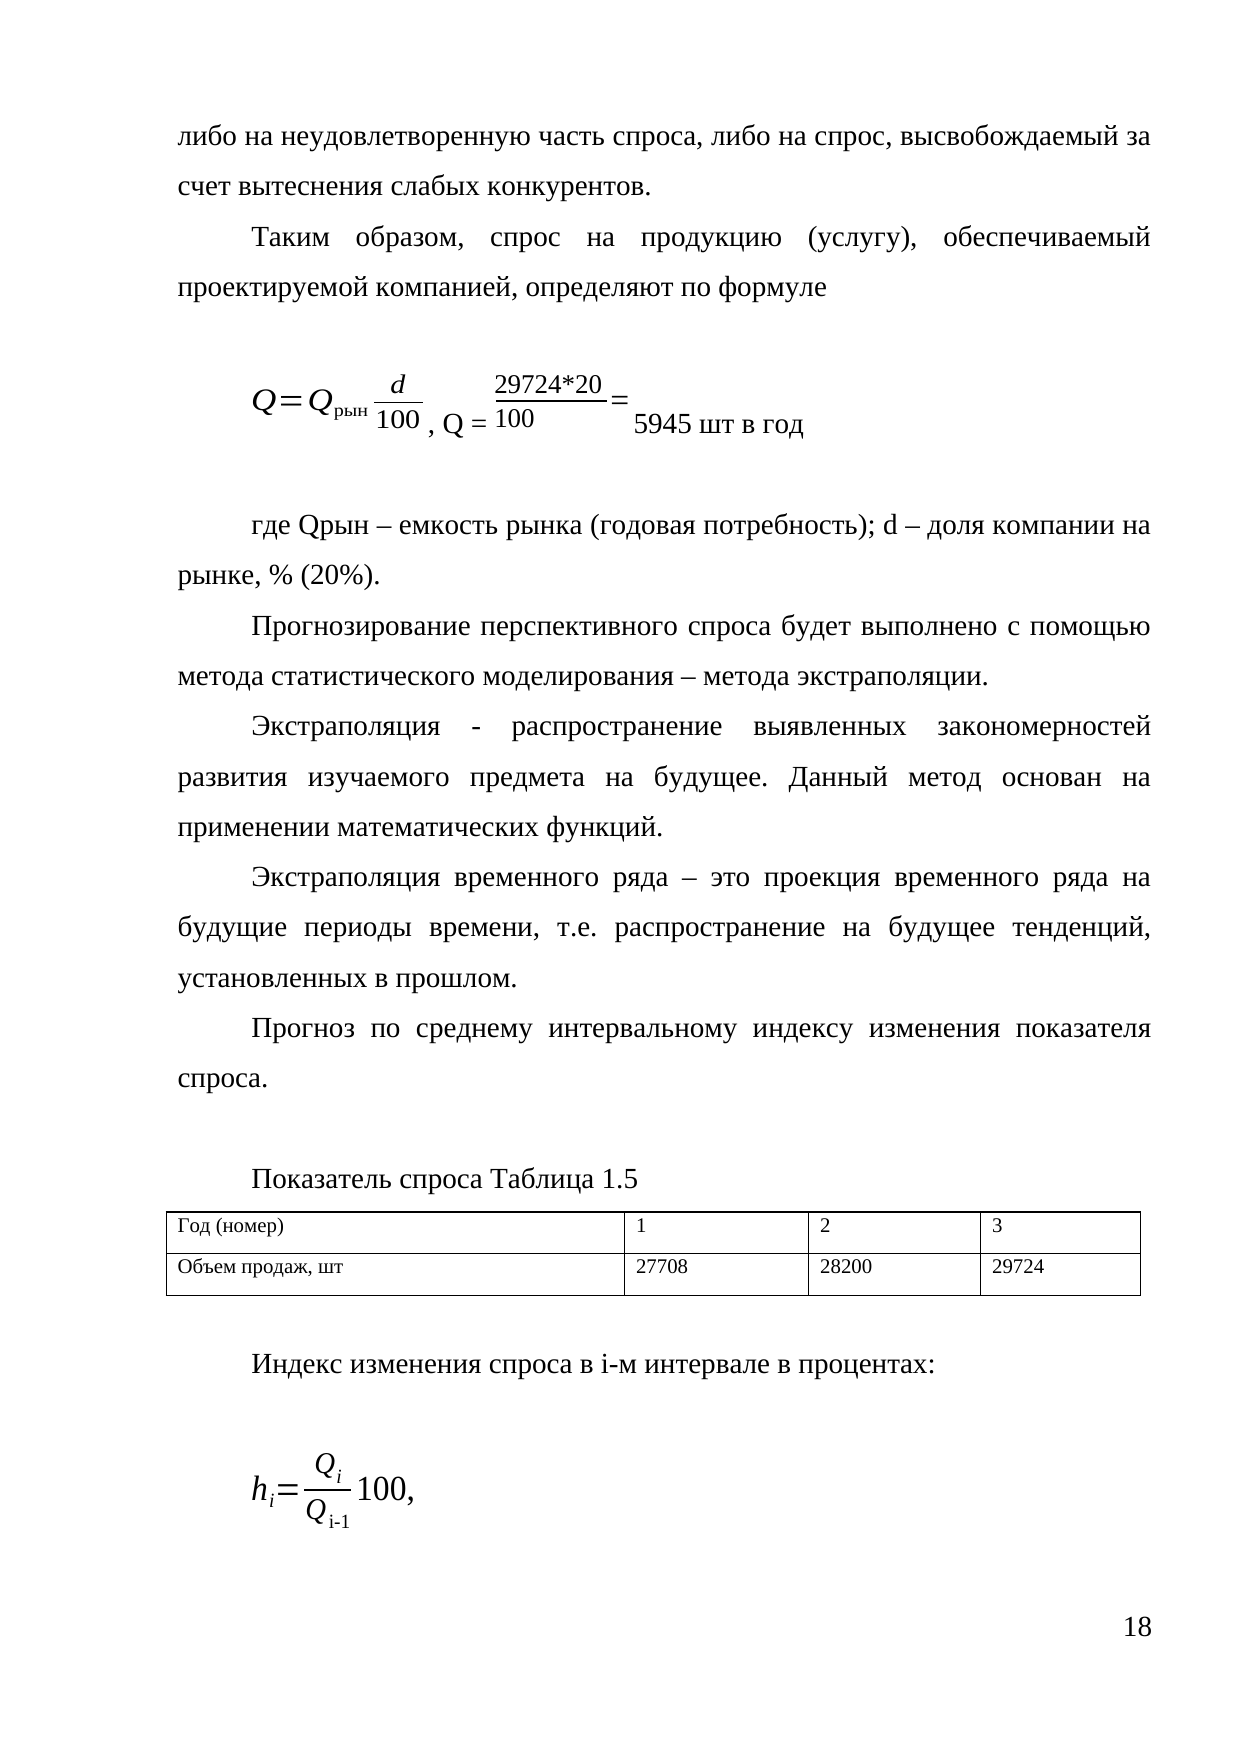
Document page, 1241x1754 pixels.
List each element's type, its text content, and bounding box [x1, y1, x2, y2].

table_header 2 [809, 1213, 980, 1253]
text где Qрын – емкость рынка (годовая потребность); d – доля компании на рынке, % (20%). [177, 507, 1152, 591]
text Индекс изменения спроса в i-м интервале в процентах: [177, 1346, 1152, 1380]
table_header 1 [625, 1213, 808, 1253]
table_cell 29724 [981, 1254, 1140, 1295]
text , Q = 5945 шт в год [177, 370, 1152, 440]
table_header Год (номер) [167, 1213, 624, 1253]
text Таким образом, спрос на продукцию (услугу), обеспечиваемый проектируемой компанией, определяют по формуле [177, 219, 1152, 303]
text Экстраполяция временного ряда – это проекция временного ряда на будущие периоды времени, т.е. распространение на будущее тенденций, установленных в прошлом. [177, 859, 1152, 993]
table_header 3 [981, 1213, 1140, 1253]
text Показатель спроса Таблица 1.5 [177, 1161, 1152, 1195]
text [177, 118, 1152, 202]
text Экстраполяция - распространение выявленных закономерностей развития изучаемого предмета на будущее. Данный метод основан на применении математических функций. [177, 708, 1152, 842]
text Прогнозирование перспективного спроса будет выполнено с помощью метода статистического моделирования – метода экстраполяции. [177, 608, 1152, 692]
table_cell 27708 [625, 1254, 808, 1295]
table_cell Объем продаж, шт [167, 1254, 624, 1295]
text Прогноз по среднему интервальному индексу изменения показателя спроса. [177, 1010, 1152, 1094]
table_cell 28200 [809, 1254, 980, 1295]
